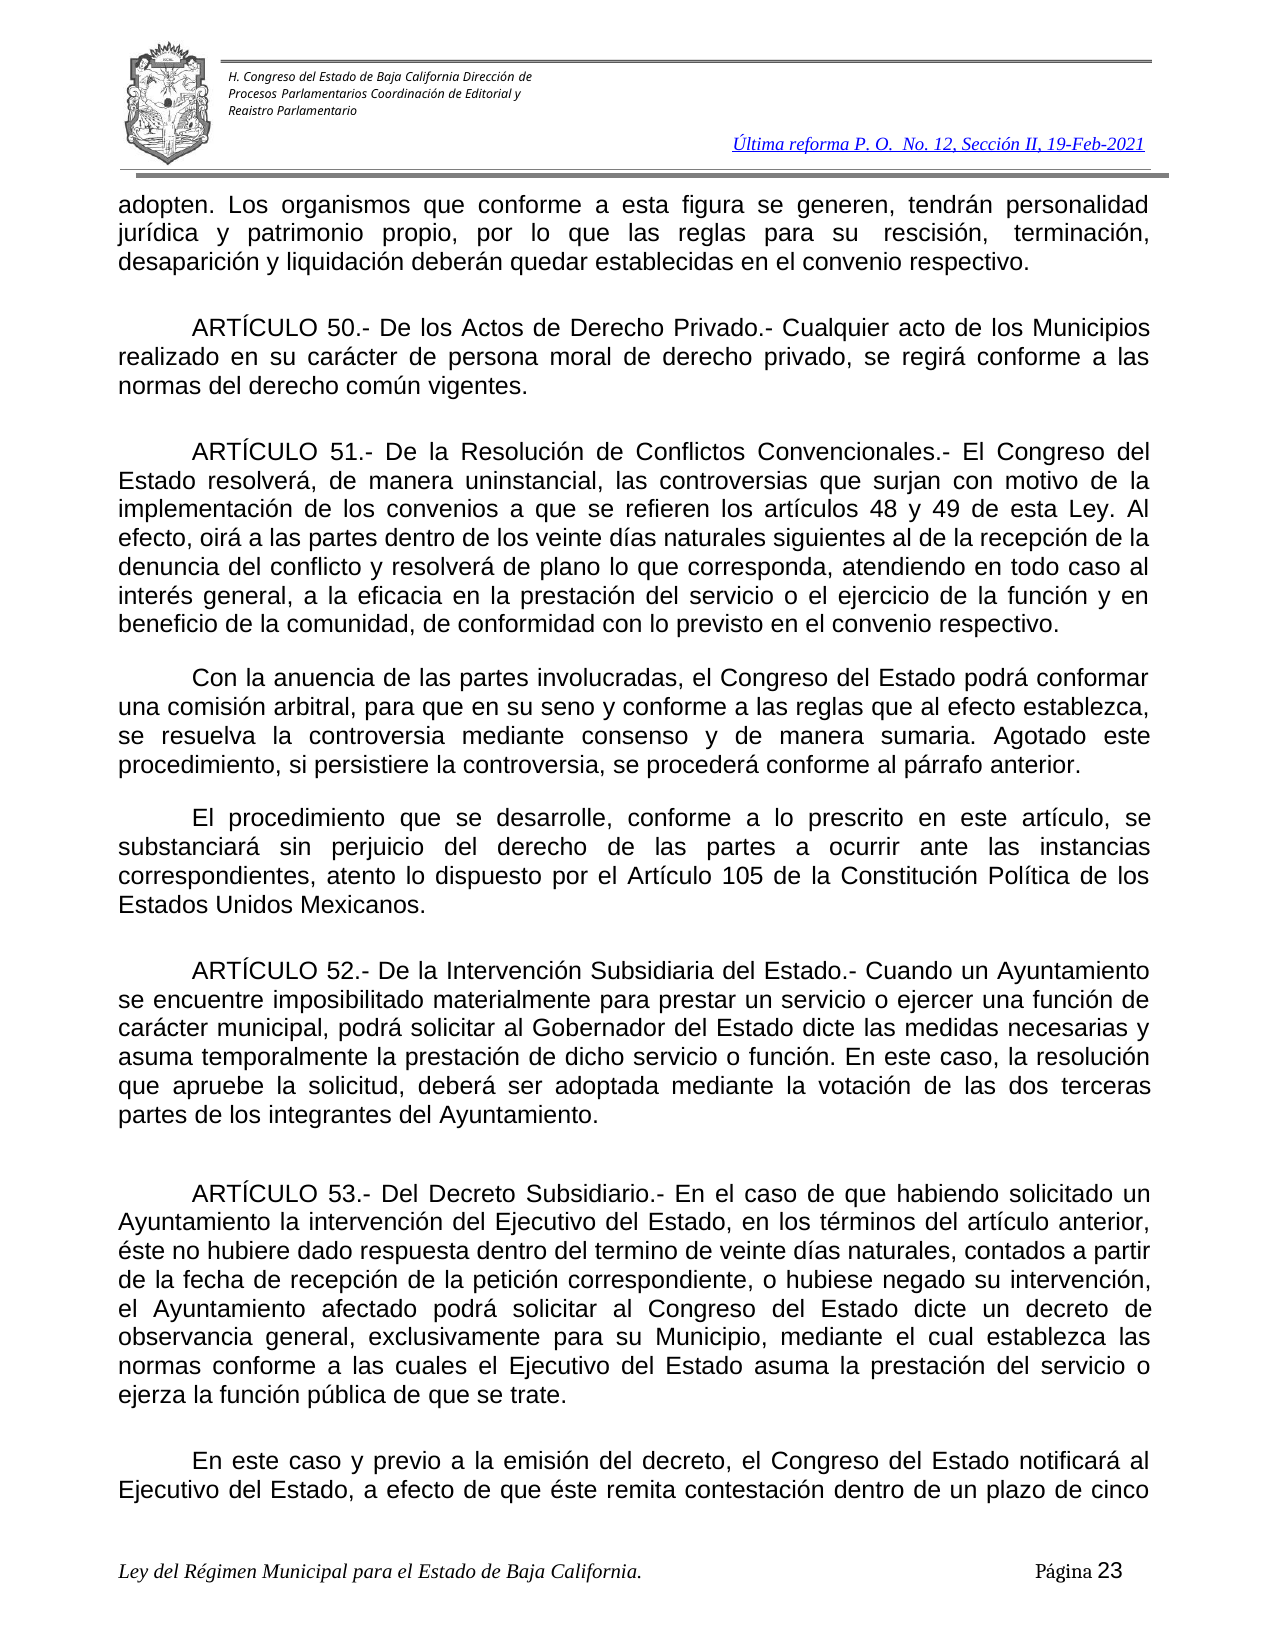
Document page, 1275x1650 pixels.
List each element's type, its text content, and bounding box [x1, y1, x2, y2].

picture [123, 40, 214, 166]
text ARTÍCULO 51.- De la Resolución de Conflictos Convencionales.- El Congreso del Estado resolverá, de manera uninstancial, las controversias que surjan con motivo de la implementación de los convenios a que se refieren los artículos 48 y 49 de esta Ley. Al efecto, oirá a las partes dentro de los veinte días naturales siguientes al de la recepción de la denuncia del conflicto y resolverá de plano lo que corresponda, atendiendo en todo caso al interés general, a la eficacia en la prestación del servicio o el ejercicio de la función y en beneficio de la comunidad, de conformidad con lo previsto en el convenio respectivo. [118, 437, 1152, 638]
text En este caso y previo a la emisión del decreto, el Congreso del Estado notificará al Ejecutivo del Estado, a efecto de que éste remita contestación dentro de un plazo de cinco [118, 1446, 1151, 1503]
text Con la anuencia de las partes involucradas, el Congreso del Estado podrá conformar una comisión arbitral, para que en su seno y conforme a las reglas que al efecto establezca, se resuelva la controversia mediante consenso y de manera sumaria. Agotado este procedimiento, si persistiere la controversia, se procederá conforme al párrafo anterior. [118, 663, 1151, 778]
text El procedimiento que se desarrolle, conforme a lo prescrito en este artículo, se substanciará sin perjuicio del derecho de las partes a ocurrir ante las instancias correspondientes, atento lo dispuesto por el Artículo 105 de la Constitución Política de los Estados Unidos Mexicanos. [118, 803, 1151, 918]
text ARTÍCULO 50.- De los Actos de Derecho Privado.- Cualquier acto de los Municipios realizado en su carácter de persona moral de derecho privado, se regirá conforme a las normas del derecho común vigentes. [118, 313, 1152, 399]
text ARTÍCULO 53.- Del Decreto Subsidiario.- En el caso de que habiendo solicitado un Ayuntamiento la intervención del Ejecutivo del Estado, en los términos del artículo anterior, éste no hubiere dado respuesta dentro del termino de veinte días naturales, contados a partir de la fecha de recepción de la petición correspondiente, o hubiese negado su intervención, el Ayuntamiento afectado podrá solicitar al Congreso del Estado dicte un decreto de observancia general, exclusivamente para su Municipio, mediante el cual establezca las normas conforme a las cuales el Ejecutivo del Estado asuma la prestación del servicio o ejerza la función pública de que se trate. [118, 1179, 1152, 1409]
text ARTÍCULO 52.- De la Intervención Subsidiaria del Estado.- Cuando un Ayuntamiento se encuentre imposibilitado materialmente para prestar un servicio o ejercer una función de carácter municipal, podrá solicitar al Gobernador del Estado dicte las medidas necesarias y asuma temporalmente la prestación de dicho servicio o función. En este caso, la resolución que apruebe la solicitud, deberá ser adoptada mediante la votación de las dos terceras partes de los integrantes del Ayuntamiento. [118, 956, 1152, 1128]
text adopten. Los organismos que conforme a esta figura se generen, tendrán personalidad jurídica y patrimonio propio, por lo que las reglas para su rescisión, terminación, desaparición y liquidación deberán quedar establecidas en el convenio respectivo. [118, 189, 1151, 276]
